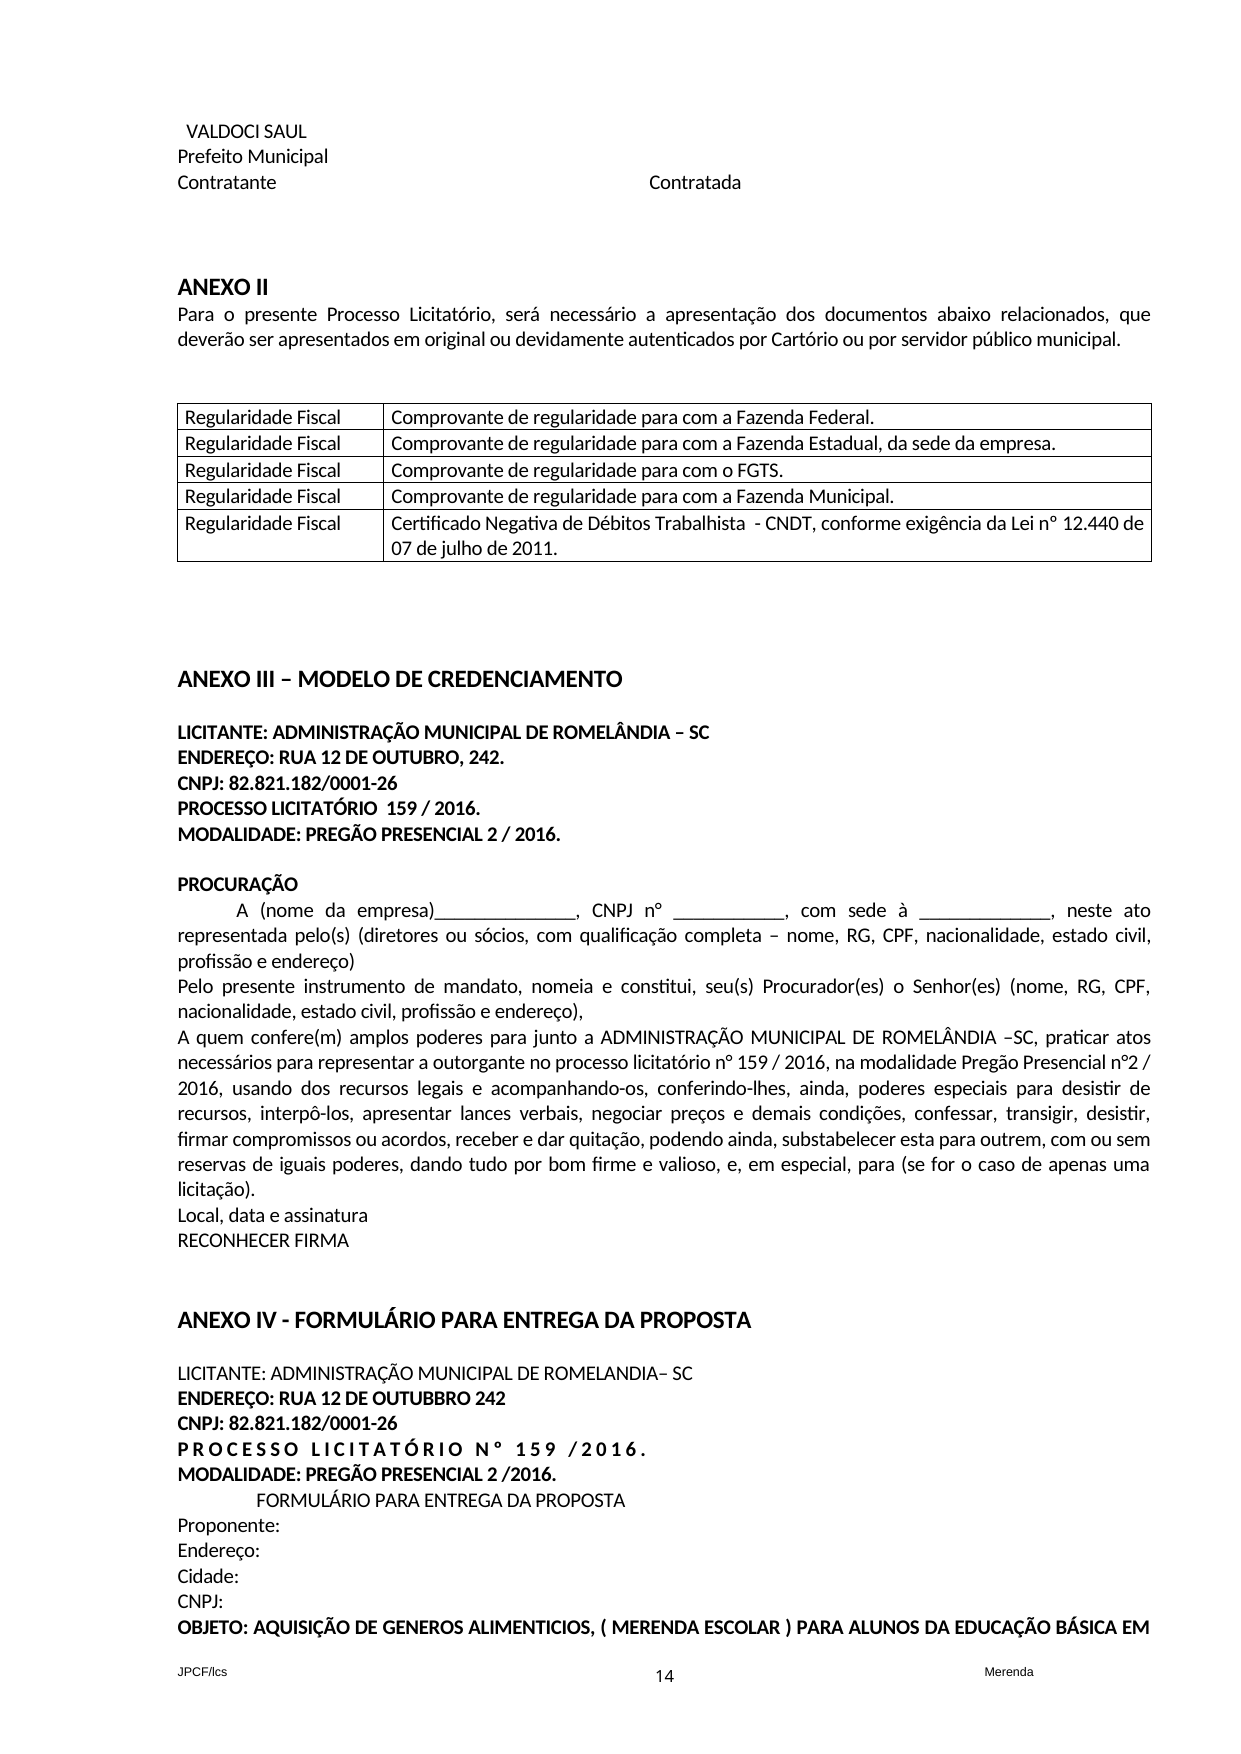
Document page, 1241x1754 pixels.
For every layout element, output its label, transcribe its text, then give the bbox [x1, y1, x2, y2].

table_cell Regularidade Fiscal [178, 483, 383, 509]
text ANEXO III – MODELO DE CREDENCIAMENTO [177, 663, 1152, 694]
text CNPJ: 82.821.182/0001-26 [177, 770, 1152, 795]
table_cell Regularidade Fiscal [178, 457, 383, 482]
text PROCESSO LICITATÓRIO 159 / 2016. [177, 795, 1152, 821]
text MODALIDADE: PREGÃO PRESENCIAL 2 / 2016. [177, 821, 1152, 846]
text Contratante Contratada [177, 169, 1152, 194]
text Para o presente Processo Licitatório, será necessário a apresentação dos documentos abaixo relacionados, que deverão ser apresentados em original ou devidamente autenticados por Cartório ou por servidor público municipal. [177, 301, 1152, 352]
text LICITANTE: ADMINISTRAÇÃO MUNICIPAL DE ROMELÂNDIA – SC [177, 719, 1152, 744]
text Prefeito Municipal [177, 143, 1152, 169]
text PROCESSO LICITATÓRIO Nº 159 /2016. [177, 1436, 1152, 1461]
table_header Comprovante de regularidade para com a Fazenda Federal. [384, 404, 1151, 429]
text Endereço: [177, 1538, 1152, 1563]
text ENDEREÇO: RUA 12 DE OUTUBBRO 242 [177, 1385, 1152, 1411]
text VALDOCI SAUL [177, 118, 1152, 143]
table_header Regularidade Fiscal [178, 404, 383, 429]
text CNPJ: [177, 1588, 1152, 1614]
text MODALIDADE: PREGÃO PRESENCIAL 2 /2016. [177, 1461, 1152, 1487]
table_cell Comprovante de regularidade para com a Fazenda Municipal. [384, 483, 1151, 509]
text A quem confere(m) amplos poderes para junto a ADMINISTRAÇÃO MUNICIPAL DE ROMELÂNDIA –SC, praticar atos necessários para representar a outorgante no processo licitatório n° 159 / 2016, na modalidade Pregão Presencial n°2 / 2016, usando dos recursos legais e acompanhando-os, conferindo-lhes, ainda, poderes especiais para desistir de recursos, interpô-los, apresentar lances verbais, negociar preços e demais condições, confessar, transigir, desistir, firmar compromissos ou acordos, receber e dar quitação, podendo ainda, substabelecer esta para outrem, com ou sem reservas de iguais poderes, dando tudo por bom firme e valioso, e, em especial, para (se for o caso de apenas uma licitação). [177, 1024, 1152, 1202]
text Local, data e assinatura [177, 1202, 1152, 1227]
text PROCURAÇÃO [177, 872, 1152, 897]
text CNPJ: 82.821.182/0001-26 [177, 1411, 1152, 1436]
text FORMULÁRIO PARA ENTREGA DA PROPOSTA [177, 1487, 1152, 1512]
text ANEXO II [177, 271, 1152, 301]
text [177, 1614, 1152, 1639]
text ENDEREÇO: RUA 12 DE OUTUBRO, 242. [177, 744, 1152, 770]
table_cell Regularidade Fiscal [178, 510, 383, 561]
text Proponente: [177, 1512, 1152, 1538]
table_cell Certificado Negativa de Débitos Trabalhista - CNDT, conforme exigência da Lei nº 12.440 de 07 de julho de 2011. [384, 510, 1151, 561]
table_cell Comprovante de regularidade para com o FGTS. [384, 457, 1151, 482]
text A (nome da empresa)______________, CNPJ n° ___________, com sede à _____________, neste ato representada pelo(s) (diretores ou sócios, com qualificação completa – nome, RG, CPF, nacionalidade, estado civil, profissão e endereço) [177, 897, 1152, 973]
text LICITANTE: ADMINISTRAÇÃO MUNICIPAL DE ROMELANDIA– SC [177, 1360, 1152, 1385]
text ANEXO IV - FORMULÁRIO PARA ENTREGA DA PROPOSTA [177, 1304, 1152, 1334]
text Pelo presente instrumento de mandato, nomeia e constitui, seu(s) Procurador(es) o Senhor(es) (nome, RG, CPF, nacionalidade, estado civil, profissão e endereço), [177, 973, 1152, 1024]
text Cidade: [177, 1563, 1152, 1588]
table_cell Comprovante de regularidade para com a Fazenda Estadual, da sede da empresa. [384, 430, 1151, 456]
text RECONHECER FIRMA [177, 1227, 1152, 1253]
table_cell Regularidade Fiscal [178, 430, 383, 456]
